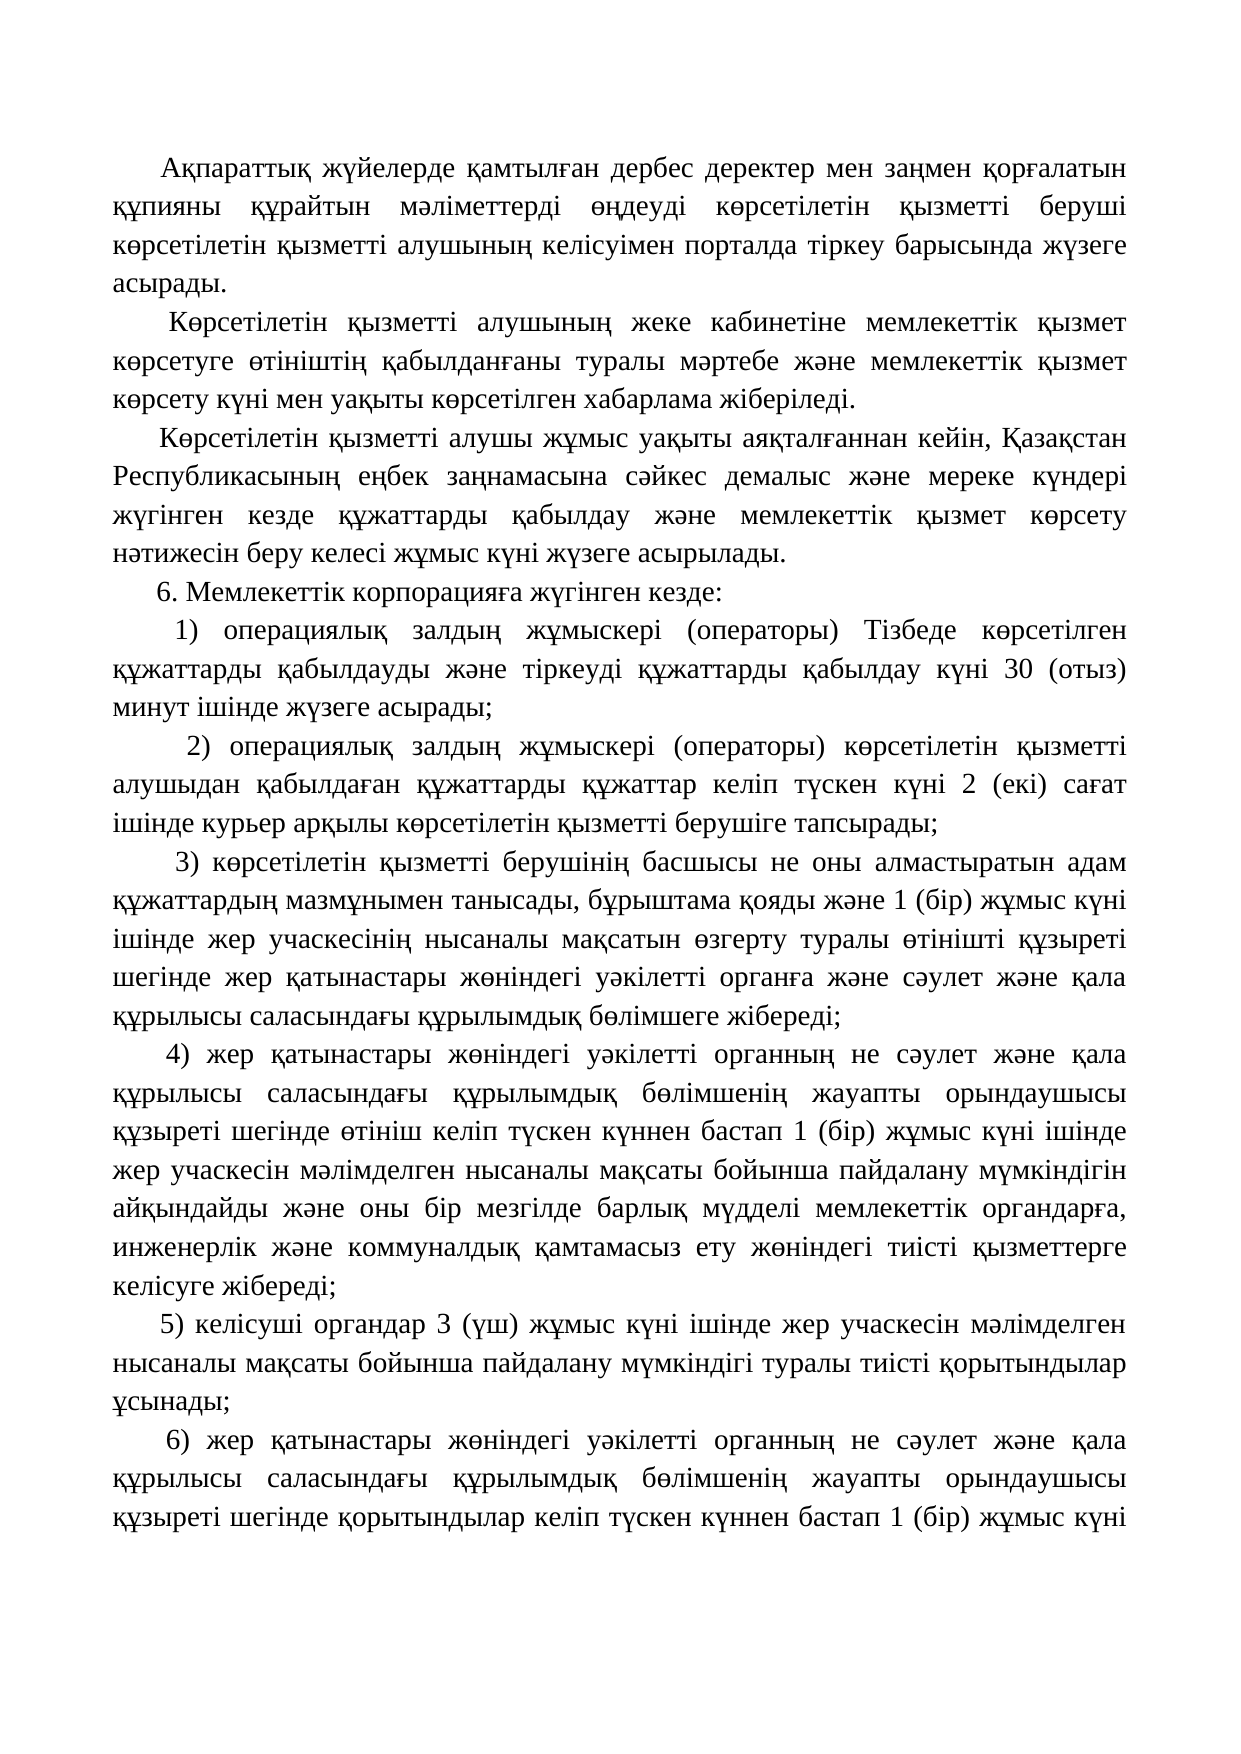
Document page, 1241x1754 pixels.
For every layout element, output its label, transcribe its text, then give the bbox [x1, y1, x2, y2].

text Ақпараттық жүйелерде қамтылған дербес деректер мен заңмен қорғалатын құпияны құрайтын мәліметтерді өңдеуді көрсетілетін қызметті беруші көрсетілетін қызметті алушының келісуімен порталда тіркеу барысында жүзеге асырады. [112, 150, 1128, 299]
text Көрсетілетін қызметті алушының жеке кабинетіне мемлекеттік қызмет көрсетуге өтініштің қабылданғаны туралы мәртебе және мемлекеттік қызмет көрсету күні мен уақыты көрсетілген хабарлама жіберіледі. [112, 304, 1128, 415]
text 3) көрсетілетін қызметті берушінің басшысы не оны алмастыратын адам құжаттардың мазмұнымен танысады, бұрыштама қояды және 1 (бір) жұмыс күні ішінде жер учаскесінің нысаналы мақсатын өзгерту туралы өтінішті құзыреті шегінде жер қатынастары жөніндегі уәкілетті органға және сәулет және қала құрылысы саласындағы құрылымдық бөлімшеге жібереді; [112, 844, 1128, 1031]
text Көрсетілетін қызметті алушы жұмыс уақыты аяқталғаннан кейін, Қазақстан Республикасының еңбек заңнамасына сәйкес демалыс және мереке күндері жүгінген кезде құжаттарды қабылдау және мемлекеттік қызмет көрсету нәтижесін беру келесі жұмыс күні жүзеге асырылады. [112, 420, 1128, 569]
text 2) операциялық залдың жұмыскері (операторы) көрсетілетін қызметті алушыдан қабылдаған құжаттарды құжаттар келіп түскен күні 2 (екі) сағат ішінде курьер арқылы көрсетілетін қызметті берушіге тапсырады; [112, 728, 1128, 839]
text 6. Мемлекеттік корпорацияға жүгінген кезде: [112, 574, 1128, 607]
text 5) келісуші органдар 3 (үш) жұмыс күні ішінде жер учаскесін мәлімделген нысаналы мақсаты бойынша пайдалану мүмкіндігі туралы тиісті қорытындылар ұсынады; [112, 1306, 1128, 1417]
text 4) жер қатынастары жөніндегі уәкілетті органның не сәулет және қала құрылысы саласындағы құрылымдық бөлімшенің жауапты орындаушысы құзыреті шегінде өтініш келіп түскен күннен бастап 1 (бір) жұмыс күні ішінде жер учаскесін мәлімделген нысаналы мақсаты бойынша пайдалану мүмкіндігін айқындайды және оны бір мезгілде барлық мүдделі мемлекеттік органдарға, инженерлік және коммуналдық қамтамасыз ету жөніндегі тиісті қызметтерге келісуге жібереді; [112, 1036, 1128, 1301]
text 1) операциялық залдың жұмыскері (операторы) Тізбеде көрсетілген құжаттарды қабылдауды және тіркеуді құжаттарды қабылдау күні 30 (отыз) минут ішінде жүзеге асырады; [112, 612, 1128, 723]
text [112, 1422, 1128, 1532]
